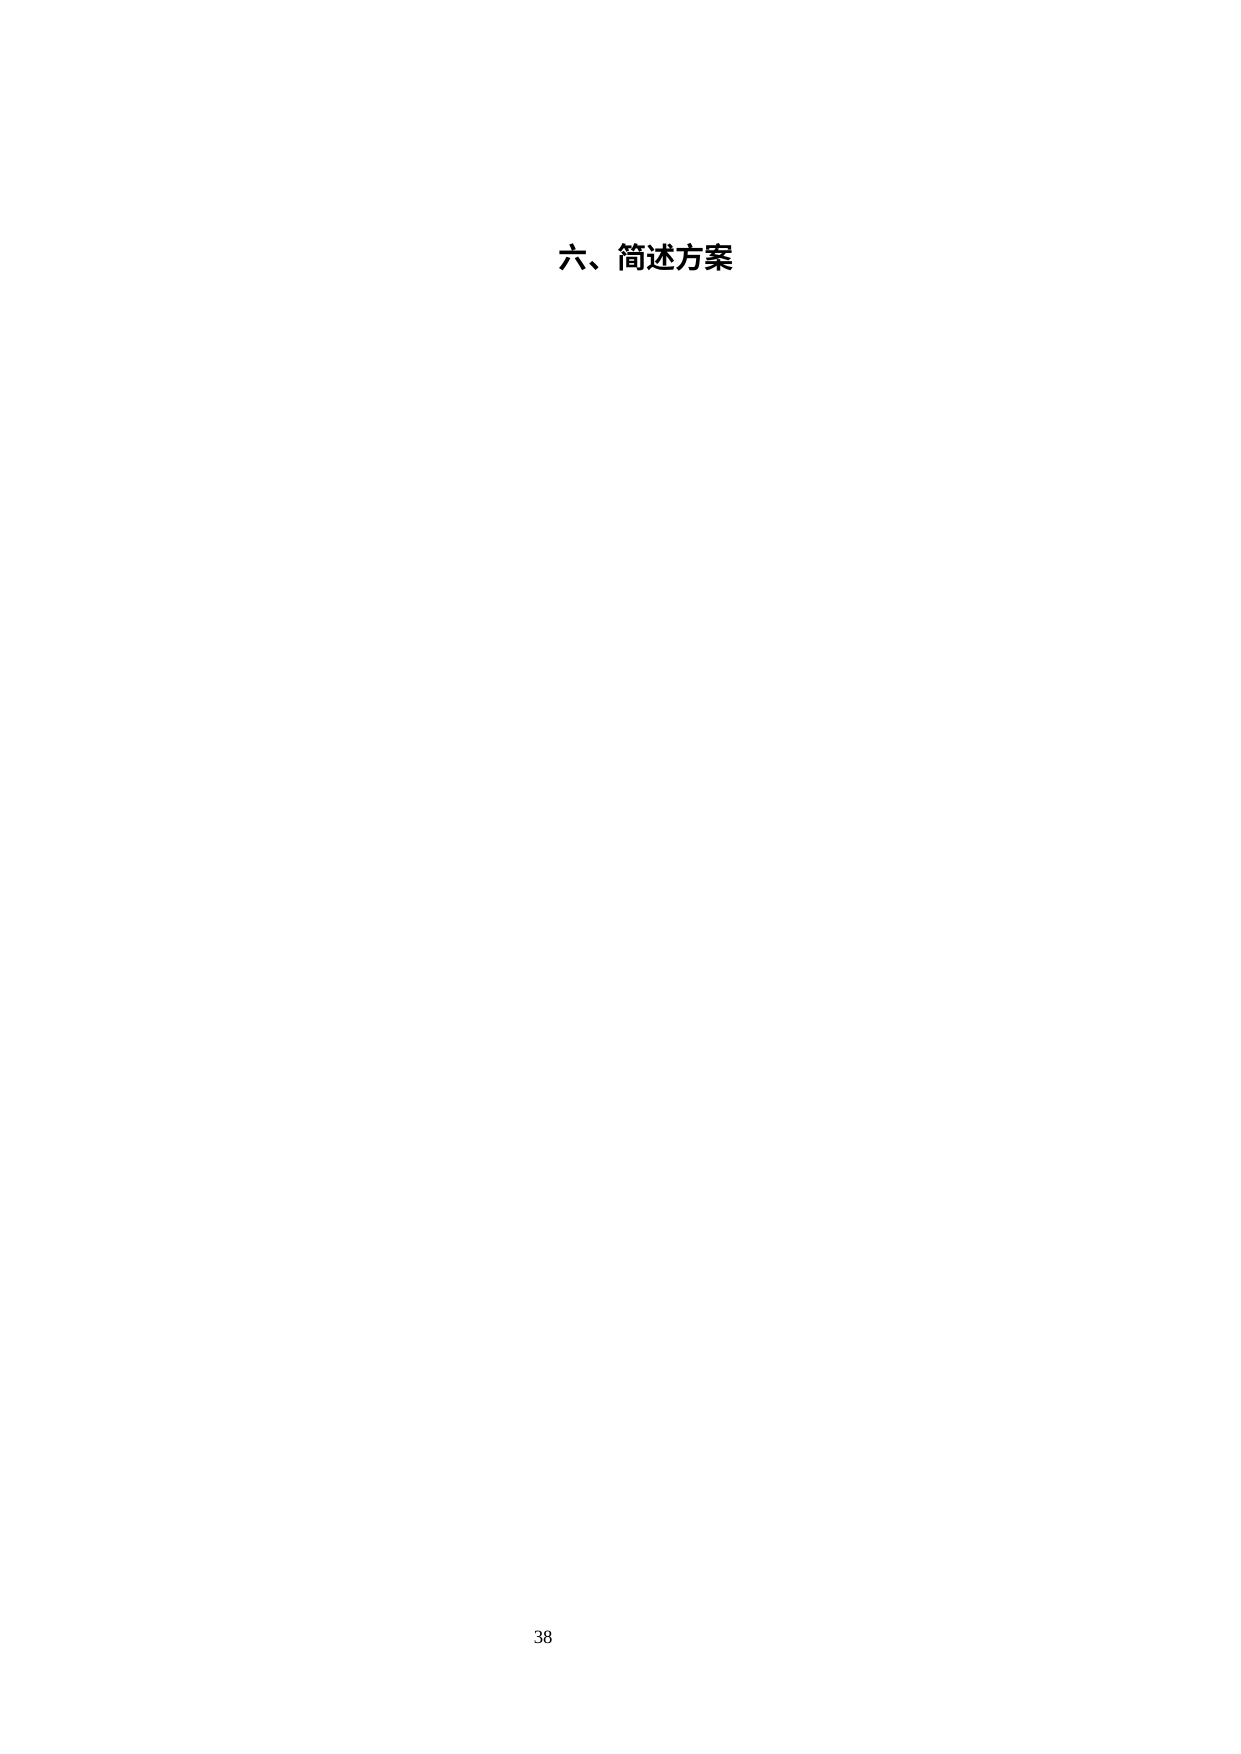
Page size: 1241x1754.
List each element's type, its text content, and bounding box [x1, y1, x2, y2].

text 六、简述方案 [154, 235, 1138, 277]
